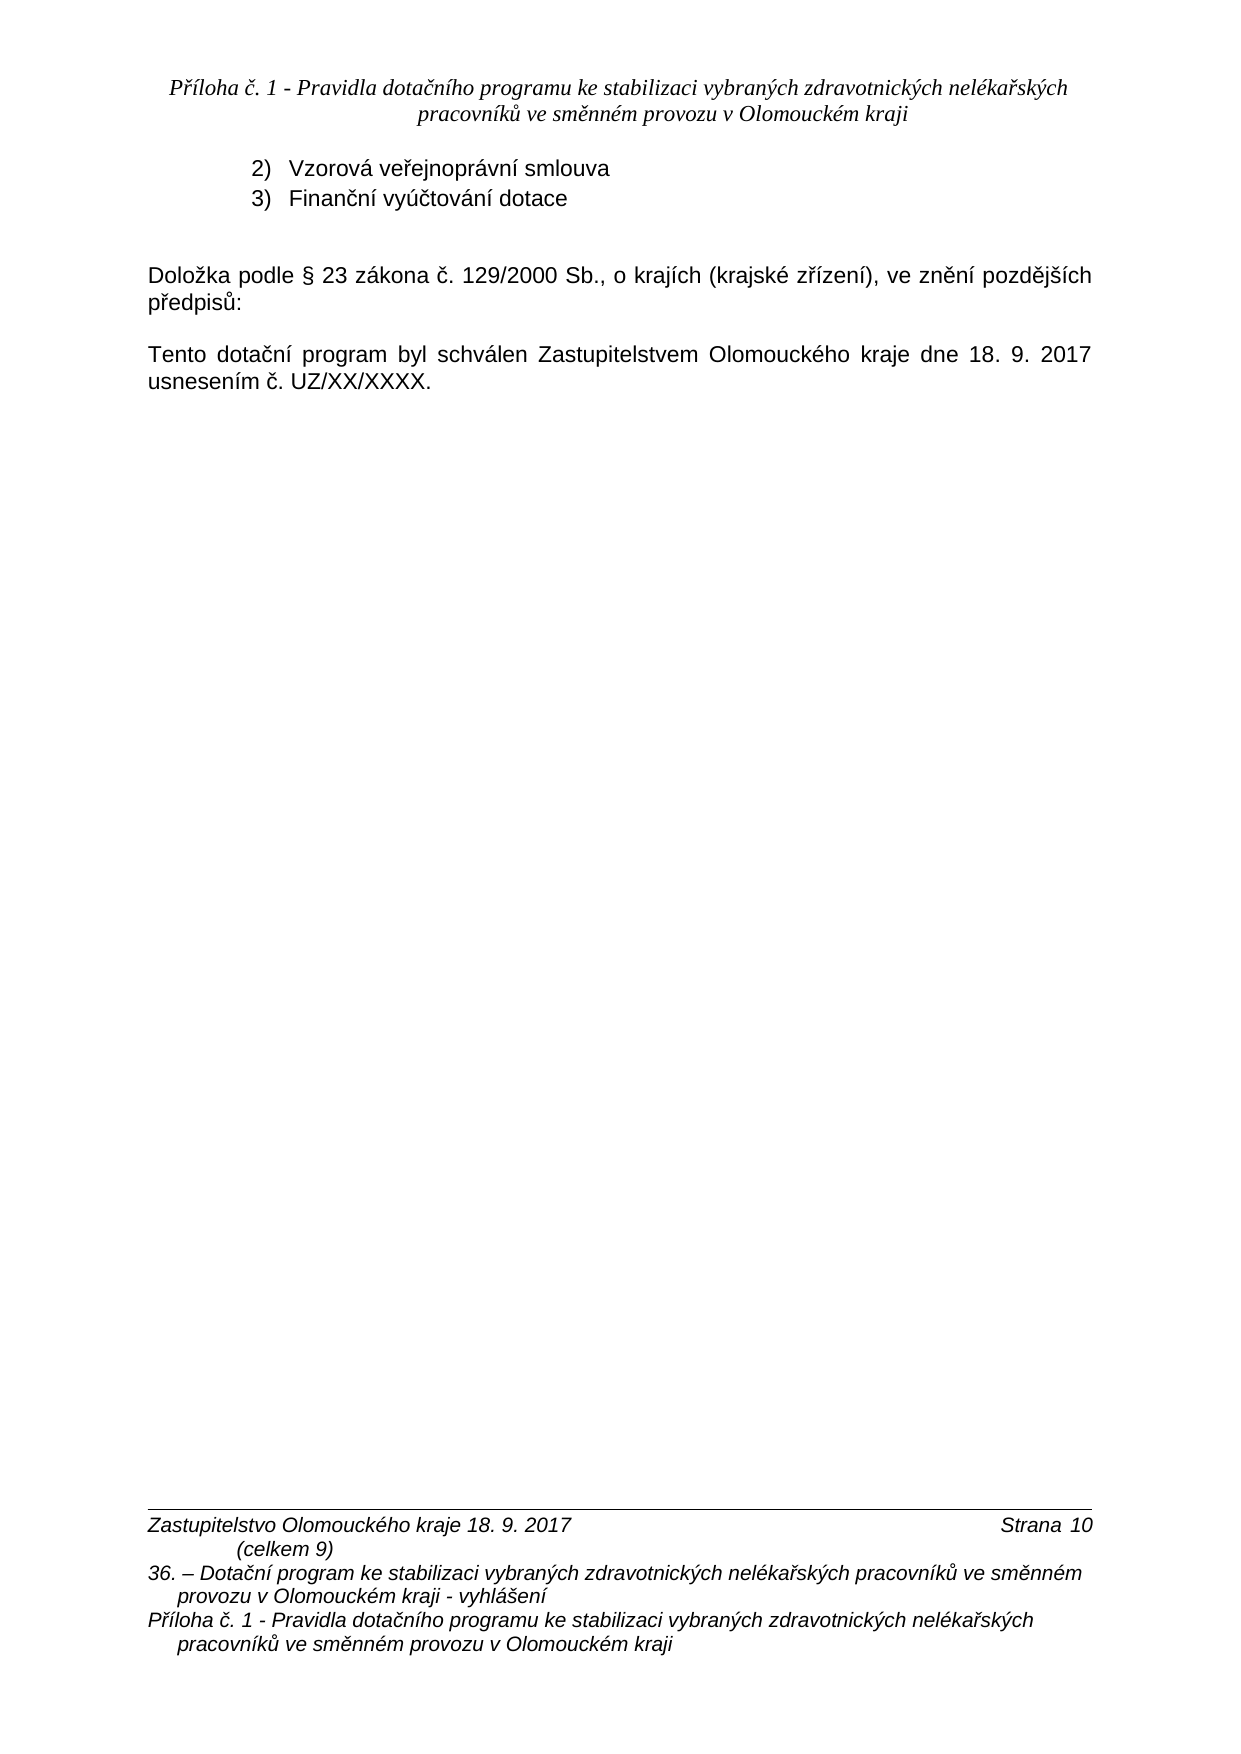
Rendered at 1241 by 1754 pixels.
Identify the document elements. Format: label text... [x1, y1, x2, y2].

list Finanční vyúčtování dotace [251, 185, 1092, 211]
text Doložka podle § 23 zákona č. 129/2000 Sb., o krajích (krajské zřízení), ve znění pozdějších předpisů: [148, 262, 1092, 315]
list Vzorová veřejnoprávní smlouva [251, 154, 1092, 181]
text Tento dotační program byl schválen Zastupitelstvem Olomouckého kraje dne 18. 9. 2017 usnesením č. UZ/XX/XXXX. [148, 341, 1092, 394]
